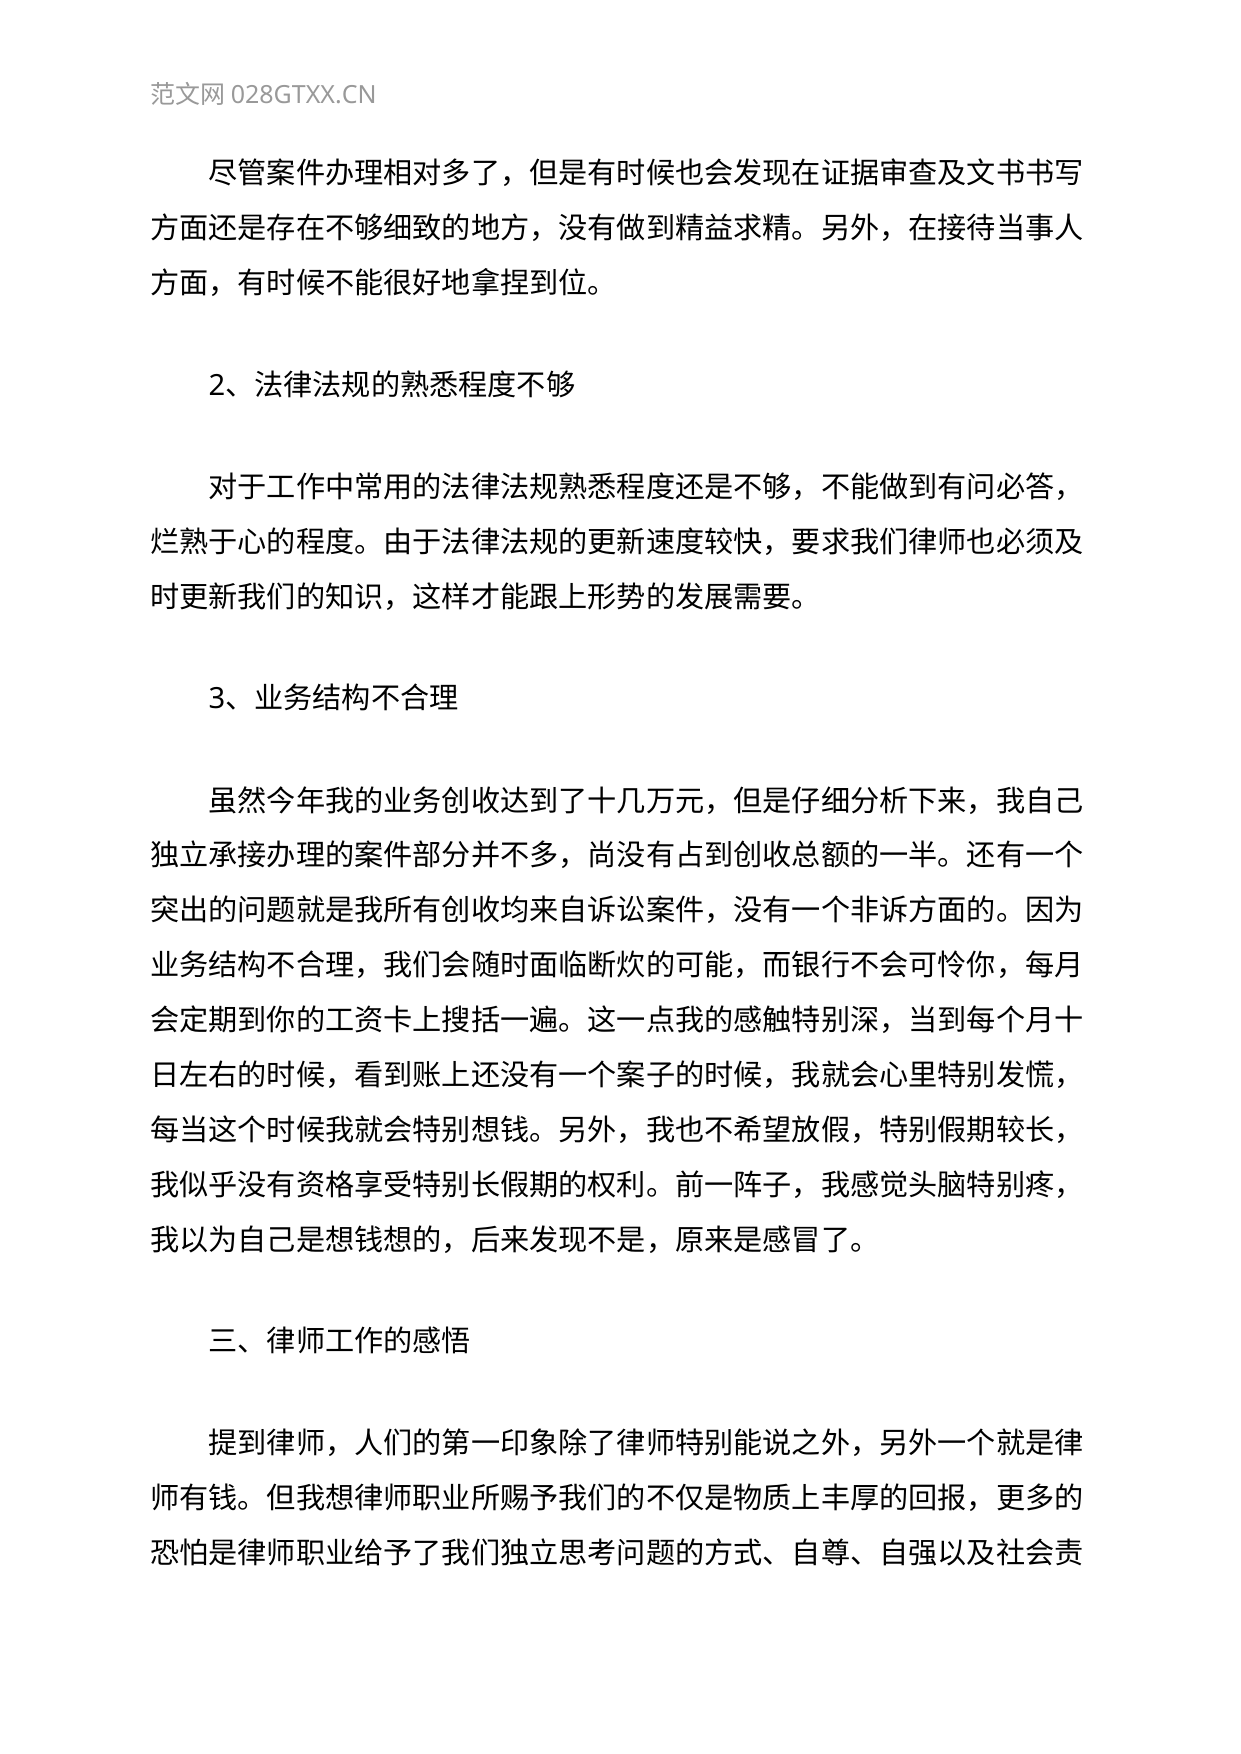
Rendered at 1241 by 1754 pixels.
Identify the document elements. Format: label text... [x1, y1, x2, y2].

text 虽然今年我的业务创收达到了十几万元，但是仔细分析下来，我自己独立承接办理的案件部分并不多，尚没有占到创收总额的一半。还有一个突出的问题就是我所有创收均来自诉讼案件，没有一个非诉方面的。因为业务结构不合理，我们会随时面临断炊的可能，而银行不会可怜你，每月会定期到你的工资卡上搜括一遍。这一点我的感触特别深，当到每个月十日左右的时候，看到账上还没有一个案子的时候，我就会心里特别发慌，每当这个时候我就会特别想钱。另外，我也不希望放假，特别假期较长，我似乎没有资格享受特别长假期的权利。前一阵子，我感觉头脑特别疼，我以为自己是想钱想的，后来发现不是，原来是感冒了。 [150, 777, 1090, 1258]
text 三、律师工作的感悟 [150, 1318, 1090, 1360]
text 尽管案件办理相对多了，但是有时候也会发现在证据审查及文书书写方面还是存在不够细致的地方，没有做到精益求精。另外，在接待当事人方面，有时候不能很好地拿捏到位。 [150, 150, 1090, 302]
text 对于工作中常用的法律法规熟悉程度还是不够，不能做到有问必答，烂熟于心的程度。由于法律法规的更新速度较快，要求我们律师也必须及时更新我们的知识，这样才能跟上形势的发展需要。 [150, 463, 1090, 616]
text 2、法律法规的熟悉程度不够 [150, 362, 1090, 404]
text 3、业务结构不合理 [150, 675, 1090, 717]
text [150, 1420, 1090, 1572]
